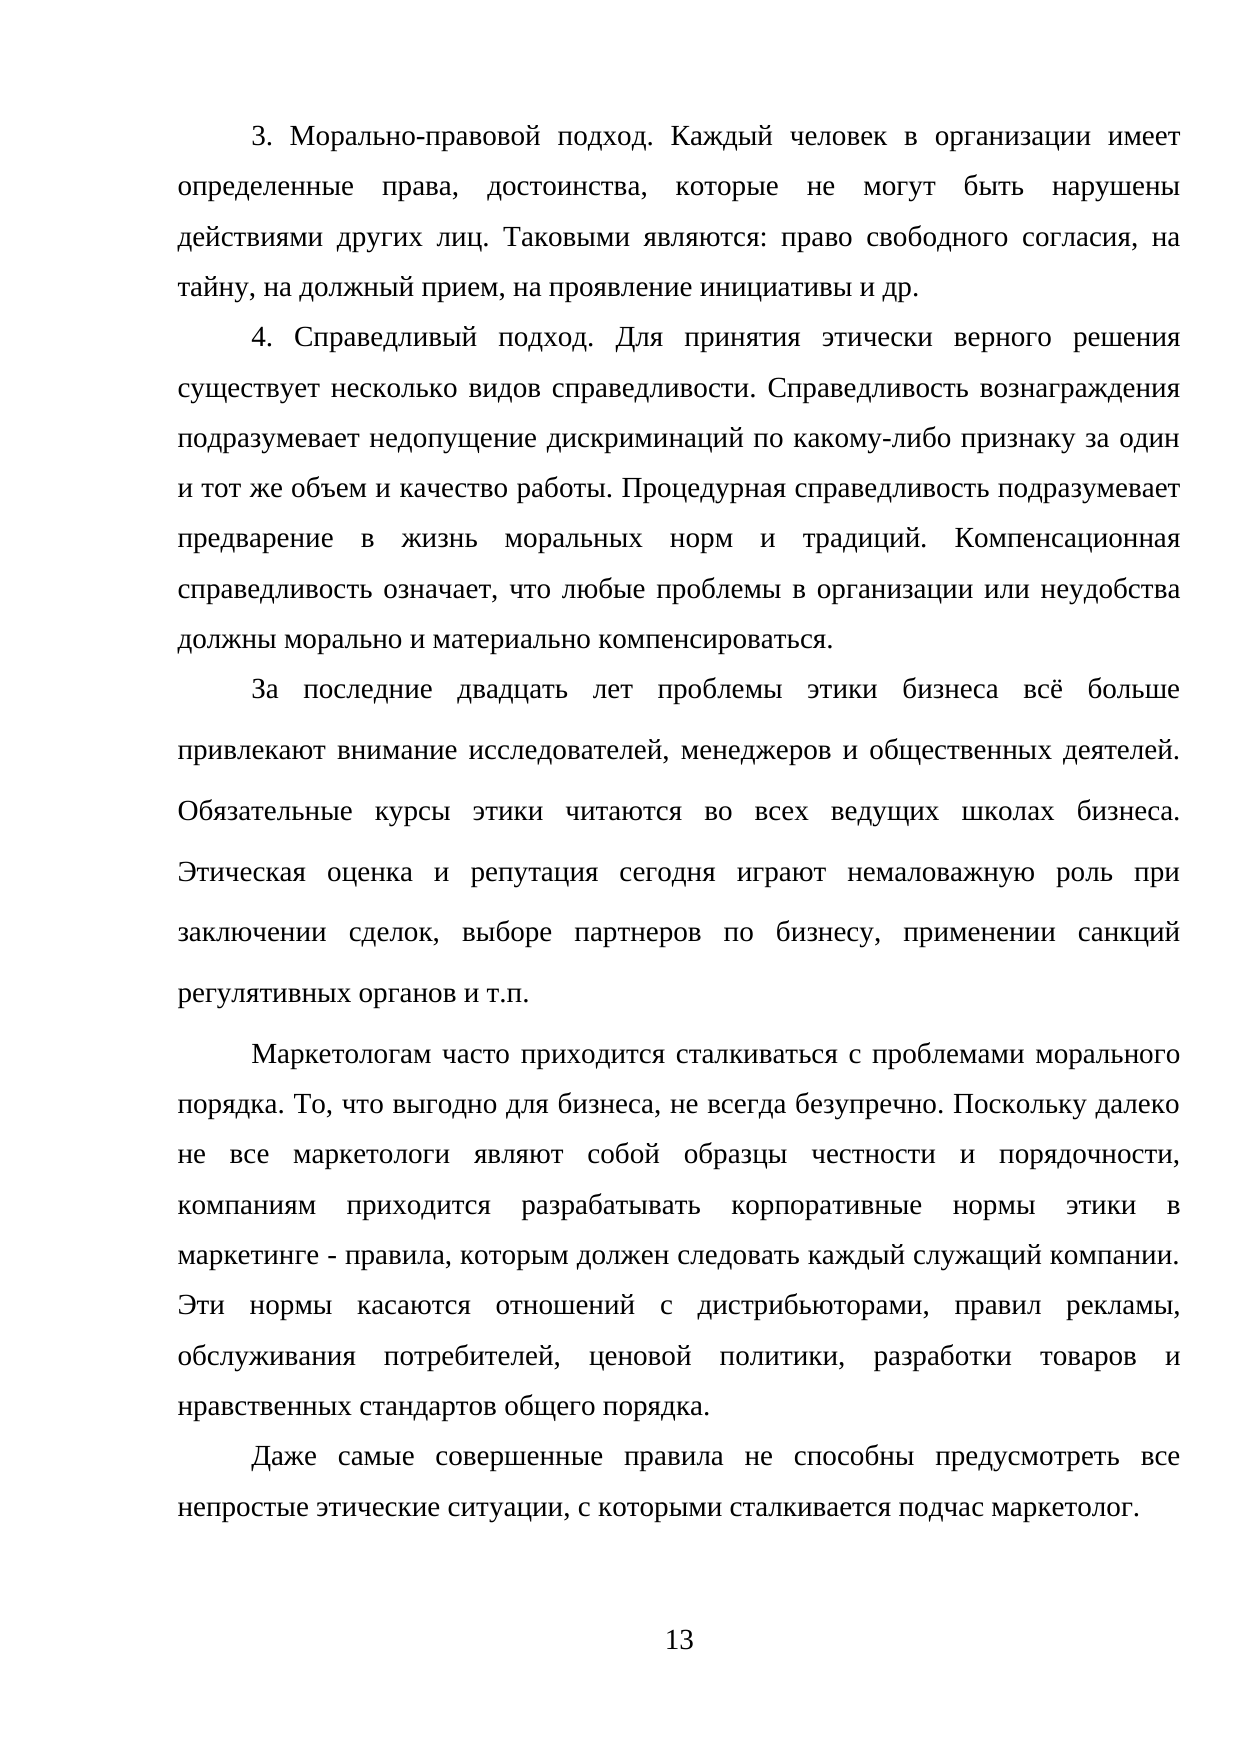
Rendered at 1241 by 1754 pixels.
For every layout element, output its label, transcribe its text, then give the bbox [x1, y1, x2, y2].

text Даже самые совершенные правила не способны предусмотреть все непростые этические ситуации, с которыми сталкивается подчас маркетолог. [177, 1438, 1181, 1522]
text 3. Морально-правовой подход. Каждый человек в организации имеет определенные права, достоинства, которые не могут быть нарушены действиями других лиц. Таковыми являются: право свободного согласия, на тайну, на должный прием, на проявление инициативы и др. [177, 118, 1181, 303]
text За последние двадцать лет проблемы этики бизнеса всё больше привлекают внимание исследователей, менеджеров и общественных деятелей. Обязательные курсы этики читаются во всех ведущих школах бизнеса. Этическая оценка и репутация сегодня играют немаловажную роль при заключении сделок, выборе партнеров по бизнесу, применении санкций регулятивных органов и т.п. [177, 672, 1181, 1016]
text Маркетологам часто приходится сталкиваться с проблемами морального порядка. То, что выгодно для бизнеса, не всегда безупречно. Поскольку далеко не все маркетологи являют собой образцы честности и порядочности, компаниям приходится разрабатывать корпоративные нормы этики в маркетинге - правила, которым должен следовать каждый служащий компании. Эти нормы касаются отношений с дистрибьюторами, правил рекламы, обслуживания потребителей, ценовой политики, разработки товаров и нравственных стандартов общего порядка. [177, 1036, 1181, 1422]
text 4. Справедливый подход. Для принятия этически верного решения существует несколько видов справедливости. Справедливость вознаграждения подразумевает недопущение дискриминаций по какому-либо признаку за один и тот же объем и качество работы. Процедурная справедливость подразумевает предварение в жизнь моральных норм и традиций. Компенсационная справедливость означает, что любые проблемы в организации или неудобства должны морально и материально компенсироваться. [177, 319, 1181, 655]
